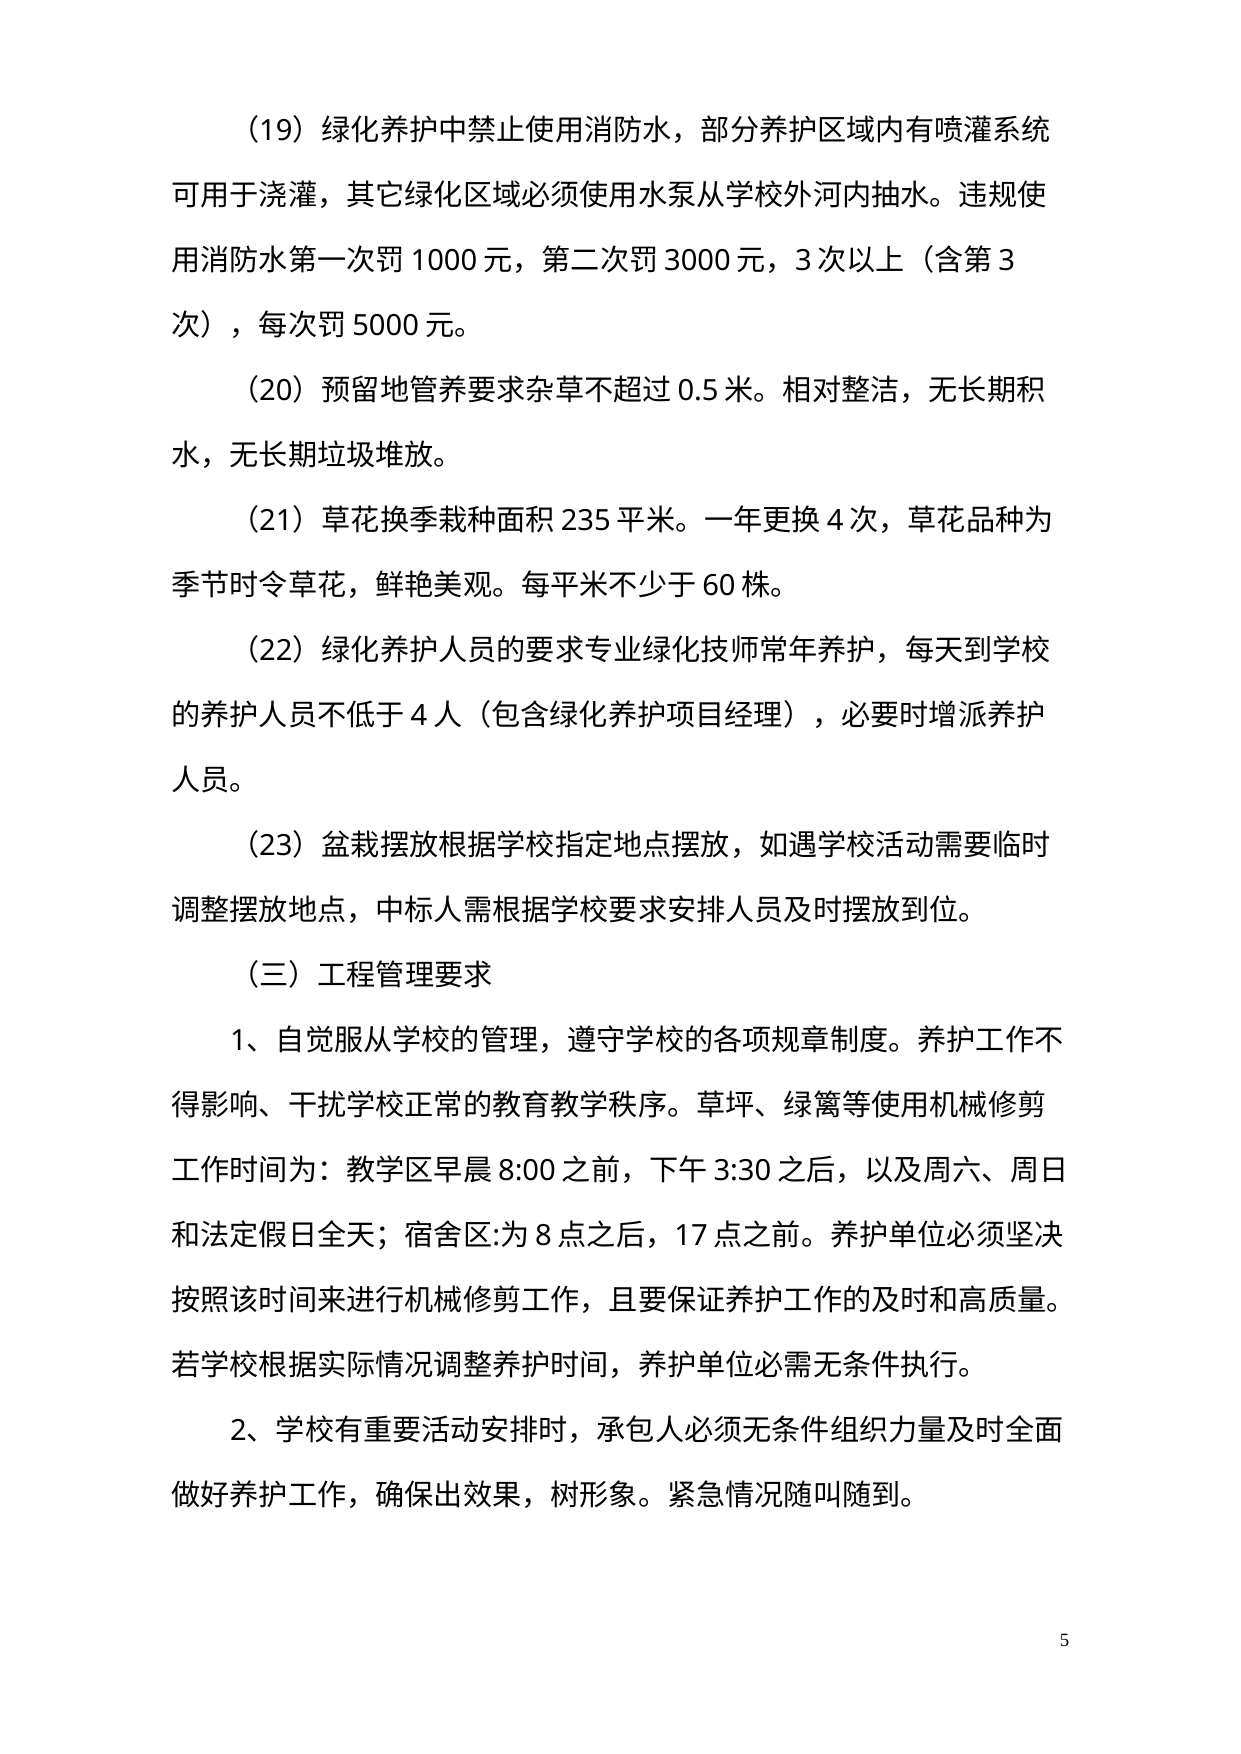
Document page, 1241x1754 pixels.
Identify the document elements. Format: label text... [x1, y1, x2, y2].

text （23）盆栽摆放根据学校指定地点摆放，如遇学校活动需要临时调整摆放地点，中标人需根据学校要求安排人员及时摆放到位。 [171, 810, 1069, 940]
text （21）草花换季栽种面积235平米。一年更换4次，草花品种为季节时令草花，鲜艳美观。每平米不少于60株。 [171, 485, 1069, 615]
text （三）工程管理要求 [171, 940, 1069, 1005]
text （19）绿化养护中禁止使用消防水，部分养护区域内有喷灌系统可用于浇灌，其它绿化区域必须使用水泵从学校外河内抽水。违规使用消防水第一次罚1000元，第二次罚3000元，3次以上（含第3次），每次罚5000元。 [171, 95, 1069, 355]
text 2、学校有重要活动安排时，承包人必须无条件组织力量及时全面做好养护工作，确保出效果，树形象。紧急情况随叫随到。 [171, 1395, 1069, 1525]
text （22）绿化养护人员的要求专业绿化技师常年养护，每天到学校的养护人员不低于4人（包含绿化养护项目经理），必要时增派养护人员。 [171, 615, 1069, 810]
text （20）预留地管养要求杂草不超过。相对整洁，无长期积水，无长期垃圾堆放。 [171, 355, 1069, 485]
text 1、自觉服从学校的管理，遵守学校的各项规章制度。养护工作不得影响、干扰学校正常的教育教学秩序。草坪、绿篱等使用机械修剪工作时间为：教学区早晨8:00之前，下午3:30之后，以及周六、周日和法定假日全天；宿舍区:为8点之后，17点之前。养护单位必须坚决按照该时间来进行机械修剪工作，且要保证养护工作的及时和高质量。若学校根据实际情况调整养护时间，养护单位必需无条件执行。 [171, 1005, 1069, 1395]
